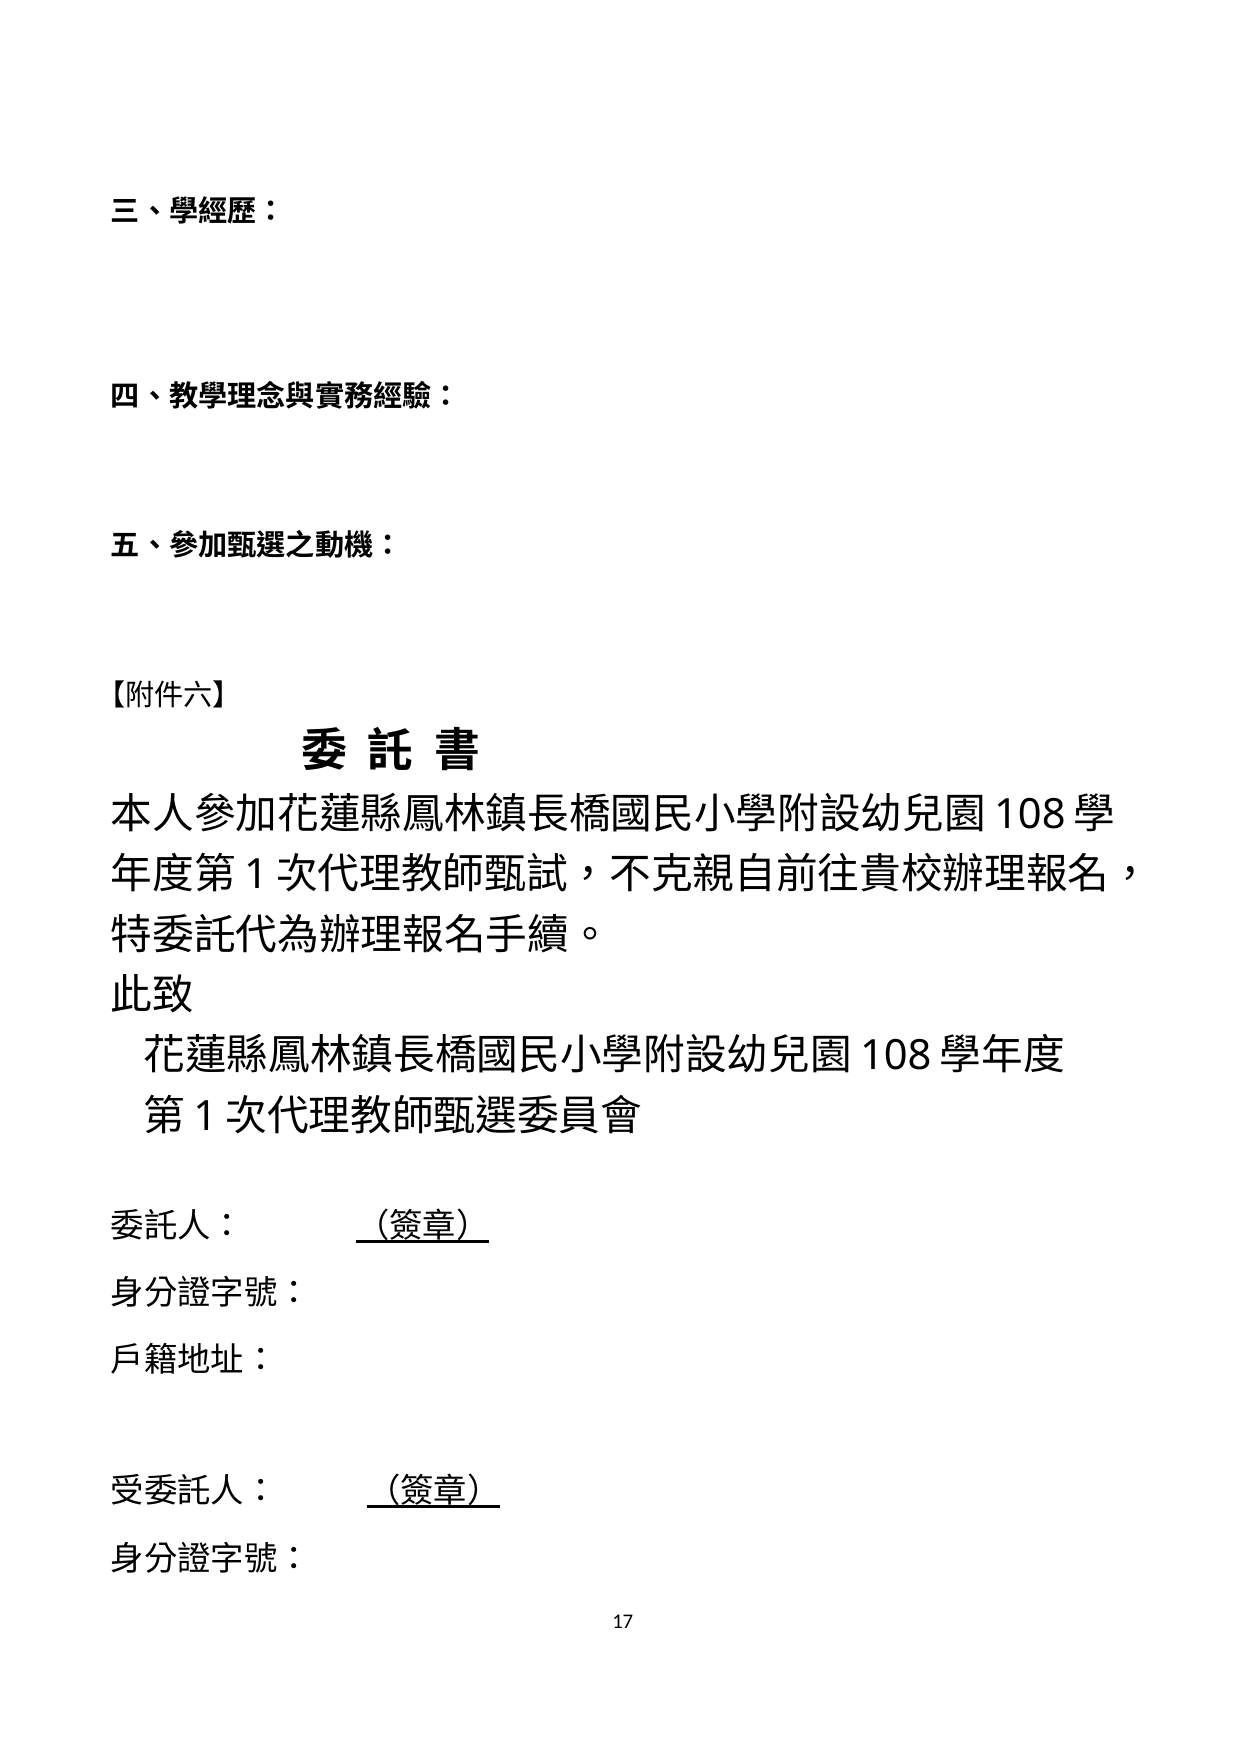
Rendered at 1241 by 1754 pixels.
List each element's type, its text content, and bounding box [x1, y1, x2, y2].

text 四、教學理念與實務經驗： [111, 373, 1134, 415]
text 戶籍地址： [111, 1333, 1134, 1381]
text 本人參加花蓮縣鳳林鎮長橋國民小學附設幼兒園108學年度第1次代理教師甄試，不克親自前往貴校辦理報名，特委託代為辦理報名手續。 [111, 780, 1134, 961]
text 三、學經歷： [111, 188, 1134, 230]
text 身分證字號： [111, 1266, 1134, 1314]
text 第1次代理教師甄選委員會 [111, 1082, 1134, 1142]
text 花蓮縣鳳林鎮長橋國民小學附設幼兒園108學年度 [111, 1021, 1134, 1082]
text 受委託人： （簽章） [111, 1464, 1134, 1512]
text 身分證字號： [111, 1531, 1134, 1579]
text 此致 [111, 961, 1134, 1021]
text 委 託 書 [111, 713, 1134, 780]
text 五、參加甄選之動機： [111, 522, 1134, 564]
text 委託人： （簽章） [111, 1199, 1134, 1247]
text 【附件六】 [96, 671, 1130, 713]
